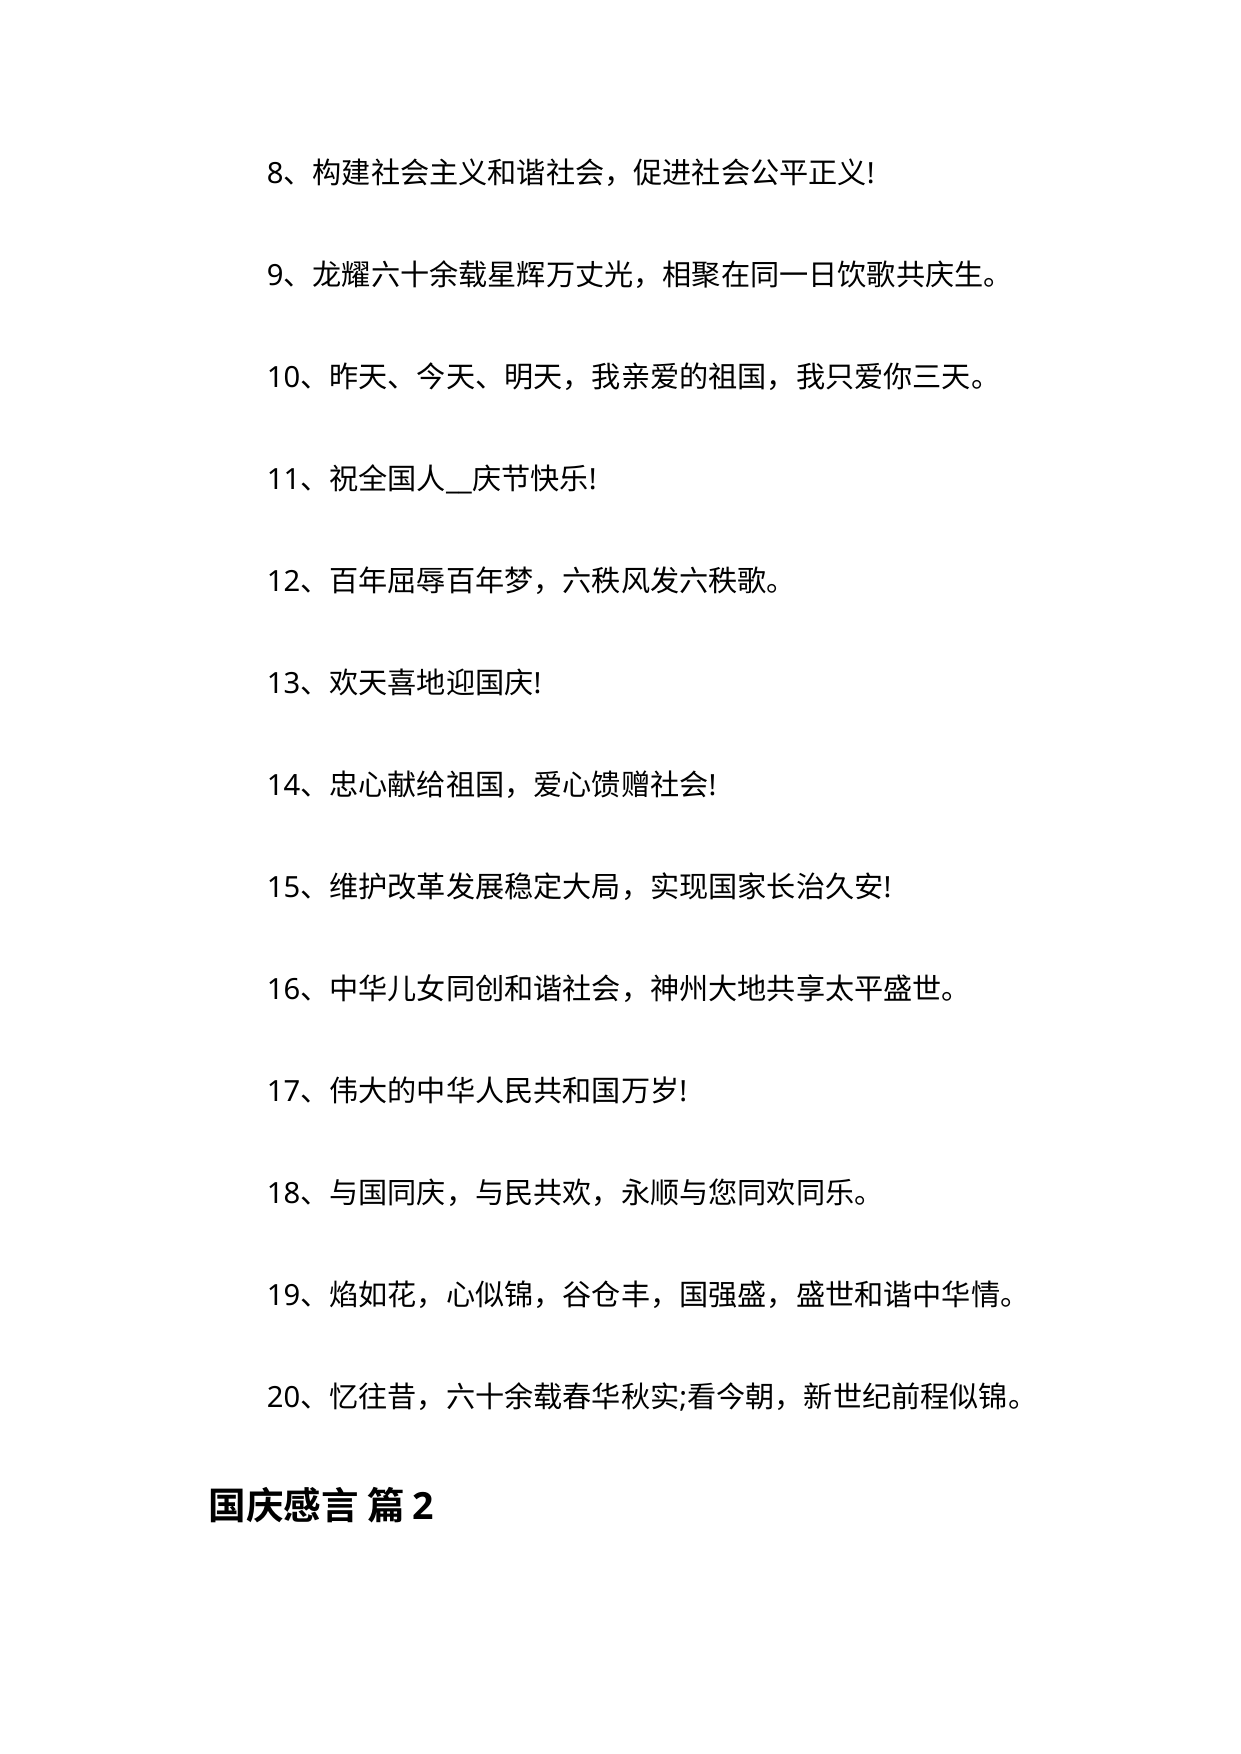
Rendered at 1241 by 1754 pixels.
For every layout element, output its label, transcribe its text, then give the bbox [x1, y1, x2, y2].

text 13、欢天喜地迎国庆! [150, 660, 1090, 702]
text 15、维护改革发展稳定大局，实现国家长治久安! [150, 864, 1090, 906]
text 11、祝全国人__庆节快乐! [150, 456, 1090, 498]
text 19、焰如花，心似锦，谷仓丰，国强盛，盛世和谐中华情。 [150, 1272, 1090, 1314]
text 国庆感言 篇2 [150, 1476, 1090, 1530]
text 9、龙耀六十余载星辉万丈光，相聚在同一日饮歌共庆生。 [150, 252, 1090, 294]
text 17、伟大的中华人民共和国万岁! [150, 1068, 1090, 1110]
text 14、忠心献给祖国，爱心馈赠社会! [150, 762, 1090, 804]
text 20、忆往昔，六十余载春华秋实;看今朝，新世纪前程似锦。 [150, 1374, 1090, 1416]
text 8、构建社会主义和谐社会，促进社会公平正义! [150, 150, 1090, 192]
text 10、昨天、今天、明天，我亲爱的祖国，我只爱你三天。 [150, 354, 1090, 396]
text 18、与国同庆，与民共欢，永顺与您同欢同乐。 [150, 1170, 1090, 1212]
text 16、中华儿女同创和谐社会，神州大地共享太平盛世。 [150, 966, 1090, 1008]
text 12、百年屈辱百年梦，六秩风发六秩歌。 [150, 558, 1090, 600]
